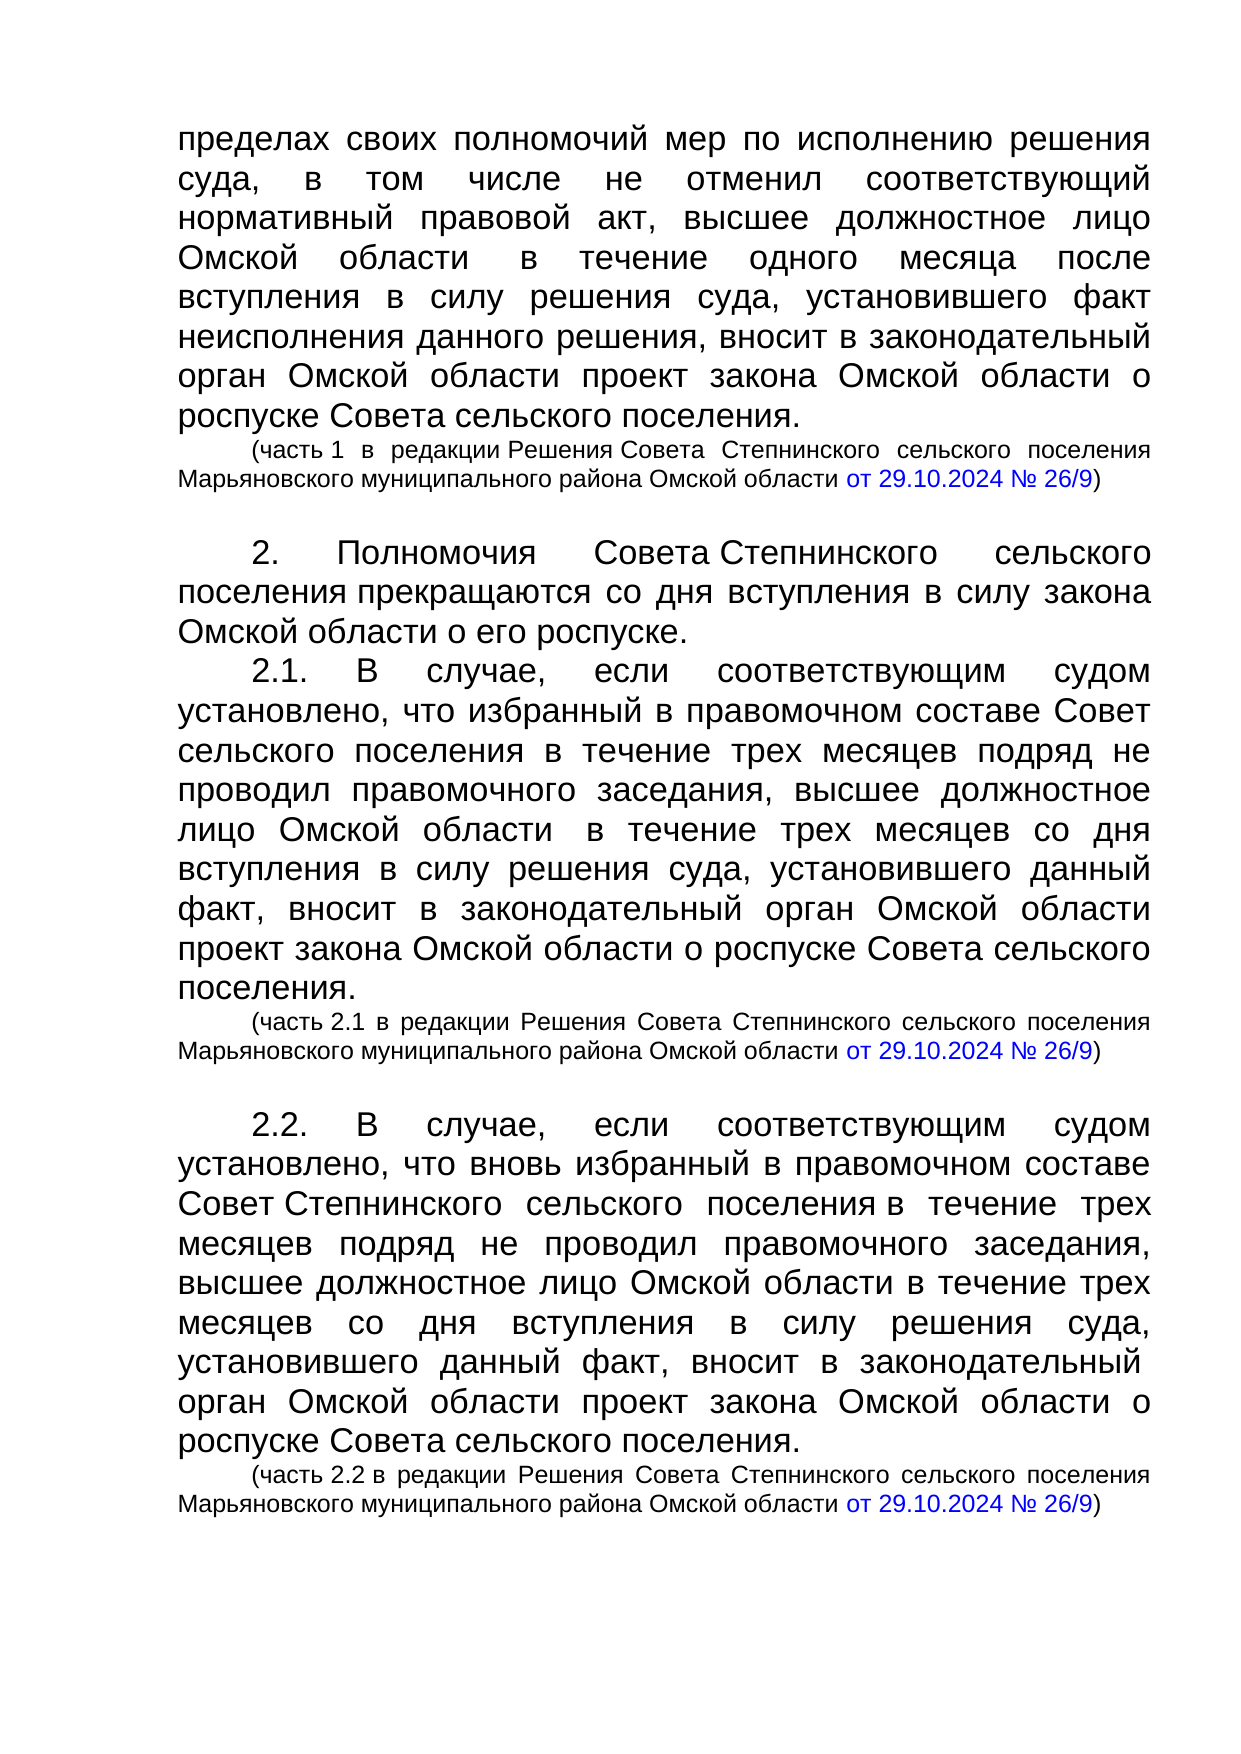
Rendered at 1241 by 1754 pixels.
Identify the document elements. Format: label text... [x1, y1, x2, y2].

text (часть 2.2 в редакции Решения Совета Степнинского сельского поселения Марьяновского муниципального района Омской области от 29.10.2024 № 26/9) [177, 1460, 1152, 1518]
text (часть 1 в редакции Решения Совета Степнинского сельского поселения Марьяновского муниципального района Омской области от 29.10.2024 № 26/9) [177, 435, 1152, 492]
text 2.2. В случае, если соответствующим судом установлено, что вновь избранный в правомочном составе Совет Степнинского сельского поселения в течение трех месяцев подряд не проводил правомочного заседания, высшее должностное лицо Омской области в течение трех месяцев со дня вступления в силу решения суда, установившего данный факт, вносит в законодательный орган Омской области проект закона Омской области о роспуске Совета сельского поселения. [177, 1104, 1152, 1460]
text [177, 118, 1152, 435]
text 2. Полномочия Совета Степнинского сельского поселения прекращаются со дня вступления в силу закона Омской области о его роспуске. [177, 532, 1152, 651]
text (часть 2.1 в редакции Решения Совета Степнинского сельского поселения Марьяновского муниципального района Омской области от 29.10.2024 № 26/9) [177, 1007, 1152, 1064]
text 2.1. В случае, если соответствующим судом установлено, что избранный в правомочном составе Совет сельского поселения в течение трех месяцев подряд не проводил правомочного заседания, высшее должностное лицо Омской области в течение трех месяцев со дня вступления в силу решения суда, установившего данный факт, вносит в законодательный орган Омской области проект закона Омской области о роспуске Совета сельского поселения. [177, 651, 1152, 1007]
